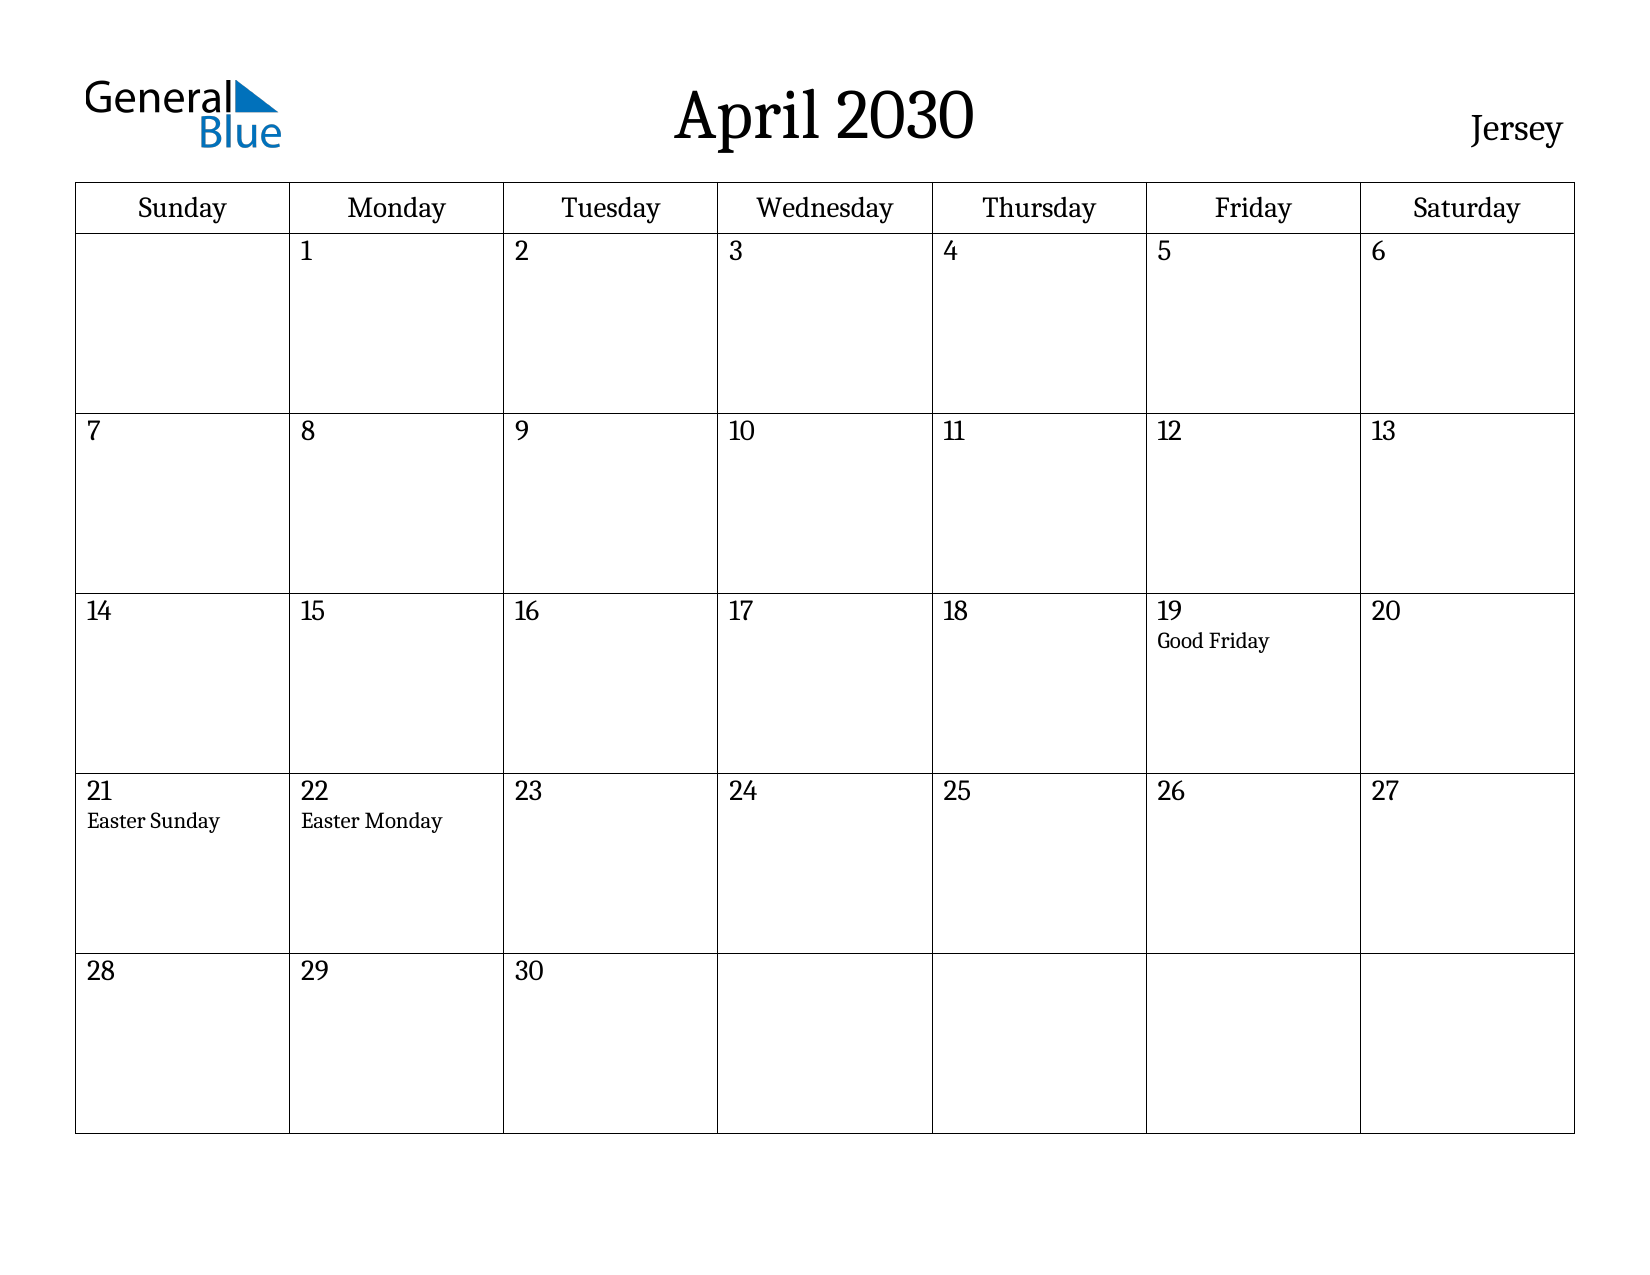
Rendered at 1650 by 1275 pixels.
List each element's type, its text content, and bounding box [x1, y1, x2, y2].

table_cell Good Friday [1147, 627, 1360, 773]
table_cell [76, 448, 289, 593]
table_cell [504, 448, 717, 593]
table_cell Easter Monday [290, 808, 503, 953]
table_cell [933, 448, 1146, 593]
table_cell 8 [290, 414, 503, 447]
table_cell 7 [76, 414, 289, 447]
table_cell [718, 267, 932, 413]
table_cell [76, 627, 289, 773]
table_cell [933, 267, 1146, 413]
table_cell Easter Sunday [76, 808, 289, 953]
table_cell [718, 448, 932, 593]
table_cell Friday [1147, 183, 1360, 233]
table_cell [504, 627, 717, 773]
table_cell Sunday [76, 183, 289, 233]
table_cell 20 [1361, 594, 1574, 627]
table_cell 26 [1147, 774, 1360, 807]
table_cell [1147, 808, 1360, 953]
table_cell 25 [933, 774, 1146, 807]
table_cell 3 [718, 234, 932, 267]
table_cell [718, 988, 932, 1133]
table_cell [1361, 627, 1574, 773]
table_cell 4 [933, 234, 1146, 267]
table_cell 18 [933, 594, 1146, 627]
table_cell 5 [1147, 234, 1360, 267]
table_cell [76, 234, 289, 267]
table_cell [1147, 267, 1360, 413]
table_cell [76, 988, 289, 1133]
table_cell 19 [1147, 594, 1360, 627]
table_cell 22 [290, 774, 503, 807]
table_cell [933, 954, 1146, 987]
table_cell 23 [504, 774, 717, 807]
table_cell [504, 808, 717, 953]
table_cell [718, 627, 932, 773]
table_header [76, 75, 503, 182]
table_cell [290, 448, 503, 593]
table_cell [1147, 988, 1360, 1133]
table_cell 10 [718, 414, 932, 447]
table_cell Saturday [1361, 183, 1574, 233]
picture [86, 80, 281, 148]
table_cell Monday [290, 183, 503, 233]
table_cell 27 [1361, 774, 1574, 807]
table_cell 15 [290, 594, 503, 627]
table_cell 24 [718, 774, 932, 807]
table_cell [76, 267, 289, 413]
table_cell 1 [290, 234, 503, 267]
table_cell Thursday [933, 183, 1146, 233]
table_cell 12 [1147, 414, 1360, 447]
table_cell [1147, 954, 1360, 987]
table_cell [290, 267, 503, 413]
table_cell 6 [1361, 234, 1574, 267]
table_cell 11 [933, 414, 1146, 447]
table_cell [290, 627, 503, 773]
table_header April 2030 [504, 75, 1146, 182]
table_cell [504, 267, 717, 413]
table_cell [718, 954, 932, 987]
table_cell [1361, 988, 1574, 1133]
table_cell 29 [290, 954, 503, 987]
table_cell [933, 988, 1146, 1133]
table_cell 13 [1361, 414, 1574, 447]
table_cell [504, 988, 717, 1133]
table_cell [933, 808, 1146, 953]
table_cell 17 [718, 594, 932, 627]
table_cell Wednesday [718, 183, 932, 233]
table_cell [290, 988, 503, 1133]
table_cell 2 [504, 234, 717, 267]
table_cell 28 [76, 954, 289, 987]
table_cell [718, 808, 932, 953]
table_header Jersey [1146, 75, 1574, 182]
table_cell Tuesday [504, 183, 717, 233]
table_cell [1361, 267, 1574, 413]
table_cell [1361, 448, 1574, 593]
table_cell 30 [504, 954, 717, 987]
table_cell [1147, 448, 1360, 593]
table_cell 21 [76, 774, 289, 807]
table_cell [1361, 808, 1574, 953]
table_cell 14 [76, 594, 289, 627]
table_cell 16 [504, 594, 717, 627]
table_cell 9 [504, 414, 717, 447]
table_cell [1361, 954, 1574, 987]
table_cell [933, 627, 1146, 773]
